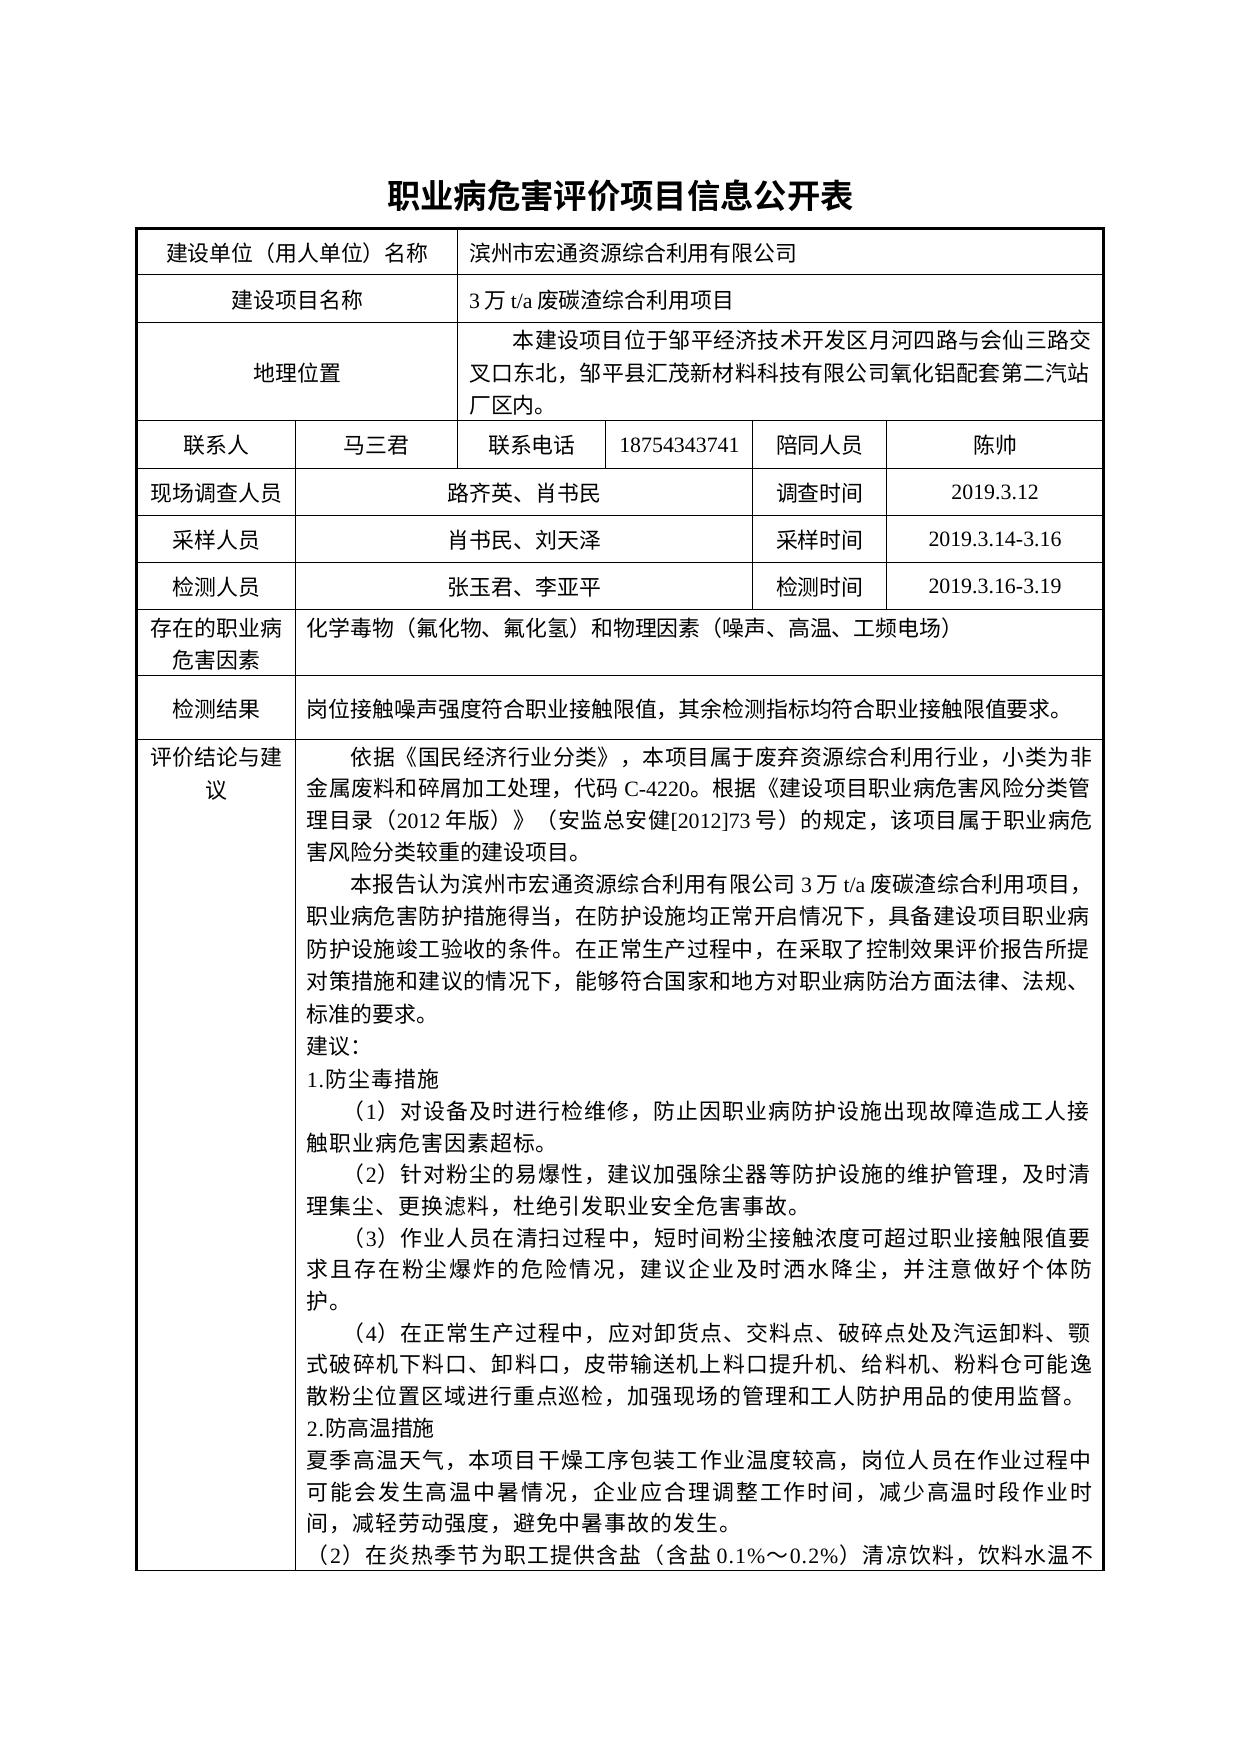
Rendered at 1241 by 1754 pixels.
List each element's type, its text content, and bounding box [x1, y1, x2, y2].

text 职业病危害评价项目信息公开表 [148, 162, 1092, 227]
table_cell 联系电话 [458, 421, 605, 467]
table_cell 检测时间 [753, 563, 886, 609]
table_cell 岗位接触噪声强度符合职业接触限值，其余检测指标均符合职业接触限值要求。 [296, 676, 1102, 739]
table_cell 调查时间 [753, 469, 886, 515]
table_cell 地理位置 [138, 323, 457, 420]
table_cell 存在的职业病危害因素 [138, 610, 295, 675]
table_cell 张玉君、李亚平 [296, 563, 752, 609]
table_header 滨州市宏通资源综合利用有限公司 [458, 230, 1102, 274]
table_cell 建设项目名称 [138, 275, 457, 322]
table_cell 检测人员 [138, 563, 295, 609]
table_cell 评价结论与建议 [138, 740, 295, 1570]
table_cell 肖书民、刘天泽 [296, 516, 752, 562]
table_cell 路齐英、肖书民 [296, 469, 752, 515]
table_cell 陈帅 [887, 421, 1102, 467]
table_cell 2019.3.14-3.16 [887, 516, 1102, 562]
table_cell 采样人员 [138, 516, 295, 562]
table_cell 联系人 [138, 421, 295, 467]
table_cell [296, 740, 1102, 1570]
table_cell 检测结果 [138, 676, 295, 739]
table_cell 2019.3.16-3.19 [887, 563, 1102, 609]
table_cell 马三君 [296, 421, 457, 467]
table_cell 3万t/a废碳渣综合利用项目 [458, 275, 1102, 322]
table_cell 采样时间 [753, 516, 886, 562]
table_cell 化学毒物（氟化物、氟化氢）和物理因素（噪声、高温、工频电场） [296, 610, 1102, 675]
table_cell 现场调查人员 [138, 469, 295, 515]
table_cell 2019.3.12 [887, 469, 1102, 515]
table_cell 18754343741 [606, 421, 752, 467]
table_cell 本建设项目位于邹平经济技术开发区月河四路与会仙三路交叉口东北，邹平县汇茂新材料科技有限公司氧化铝配套第二汽站厂区内。 [458, 323, 1102, 420]
table_header 建设单位（用人单位）名称 [138, 230, 457, 274]
table_cell 陪同人员 [753, 421, 886, 467]
